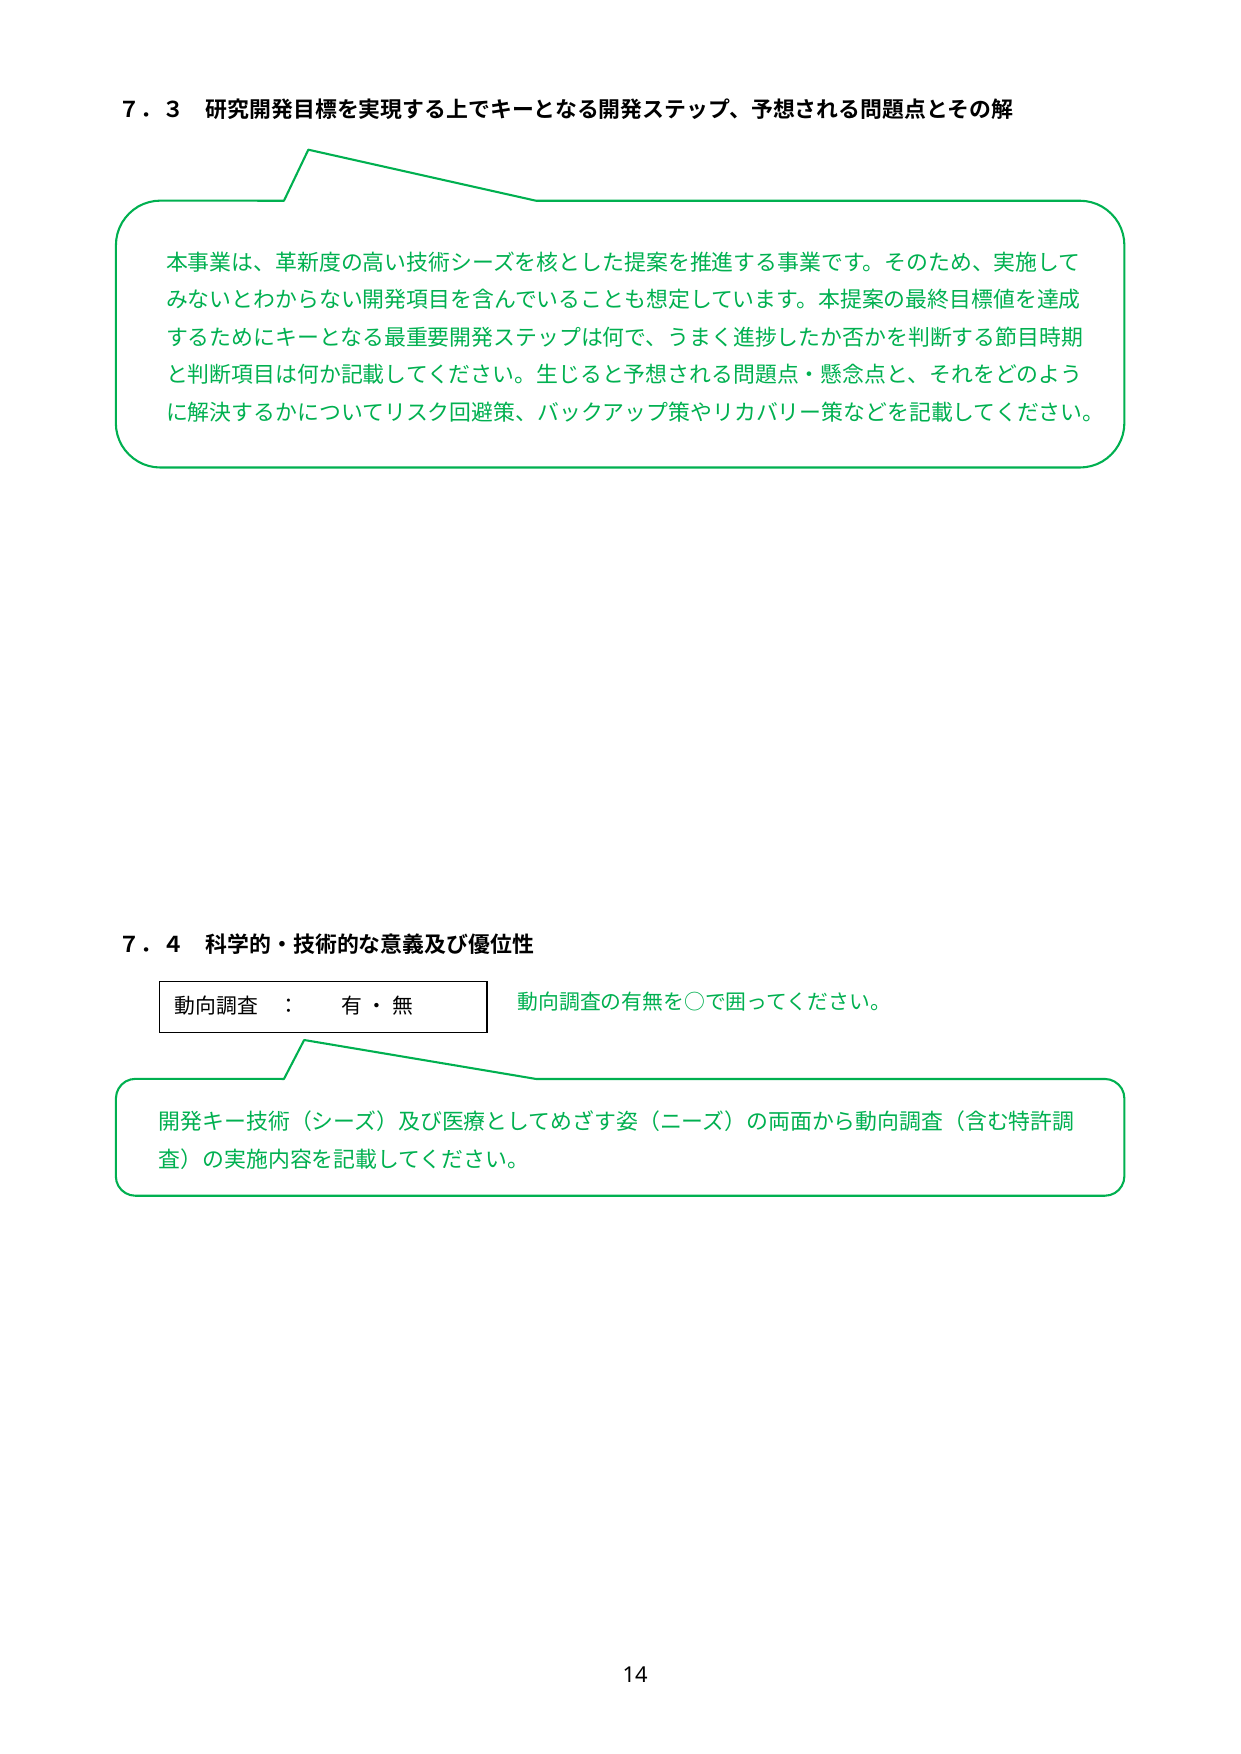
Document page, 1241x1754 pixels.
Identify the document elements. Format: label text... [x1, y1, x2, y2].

subtitle ７．３ 研究開発目標を実現する上でキーとなる開発ステップ、予想される問題点とその解 [118, 87, 1152, 124]
subtitle ７．４ 科学的・技術的な意義及び優位性 [118, 922, 1152, 959]
